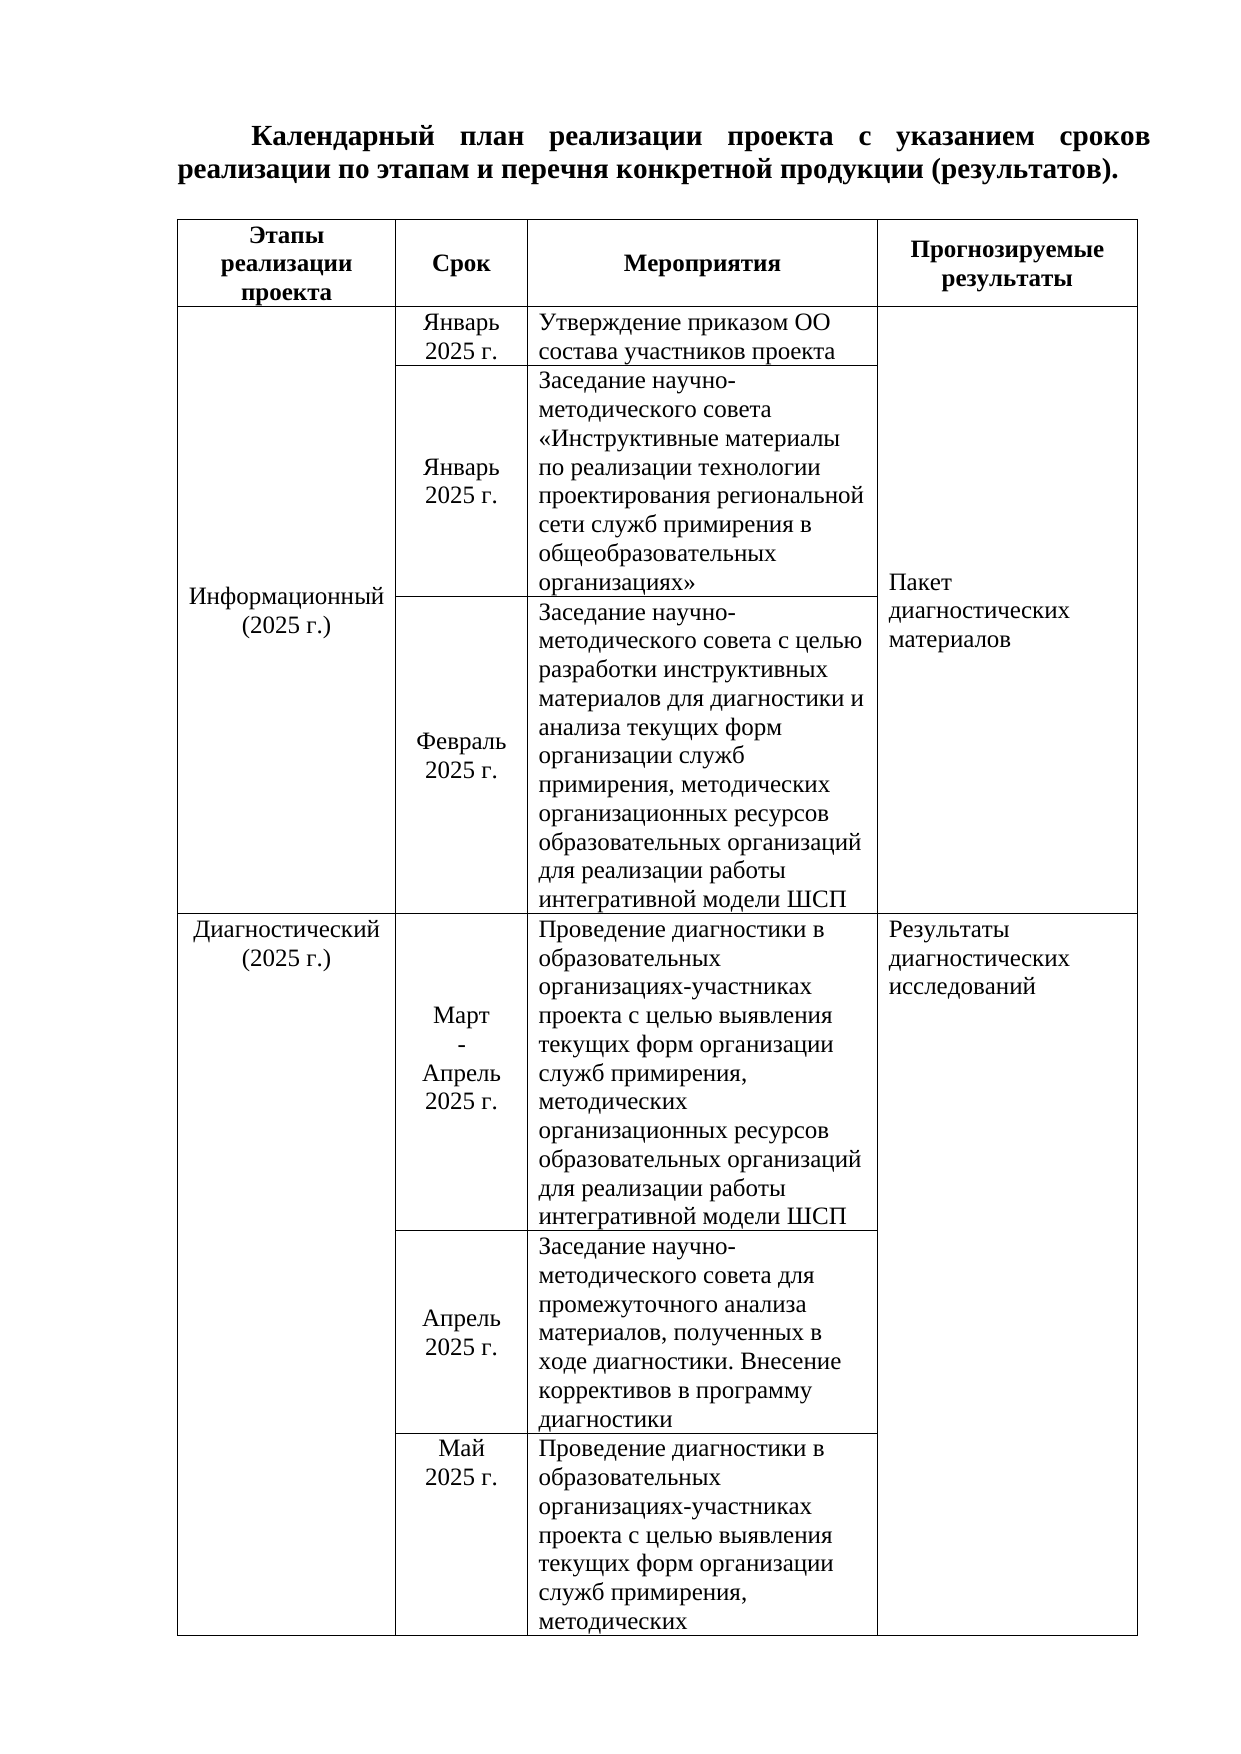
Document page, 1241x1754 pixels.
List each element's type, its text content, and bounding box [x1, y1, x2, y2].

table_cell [528, 1434, 877, 1635]
table_cell Заседание научно-методического совета «Инструктивные материалы по реализации технологии проектирования региональной сети служб примирения в общеобразовательных организациях» [528, 366, 877, 596]
table_cell Апрель 2025 г. [396, 1231, 527, 1432]
table_cell Январь 2025 г. [396, 366, 527, 596]
text Календарный план реализации проекта с указанием сроков реализации по этапам и перечня конкретной продукции (результатов). [177, 118, 1152, 185]
table_cell Январь 2025 г. [396, 307, 527, 364]
table_header Этапы реализации проекта [178, 220, 395, 306]
table_cell Февраль 2025 г. [396, 597, 527, 913]
table_header Срок [396, 220, 527, 306]
table_cell Диагностический (2025 г.) [178, 914, 395, 1635]
table_cell Информационный (2025 г.) [178, 307, 395, 913]
table_header Прогнозируемые результаты [878, 220, 1137, 306]
table_cell Результаты диагностических исследований [878, 914, 1137, 1635]
table_cell Заседание научно-методического совета с целью разработки инструктивных материалов для диагностики и анализа текущих форм организации служб примирения, методических организационных ресурсов образовательных организаций для реализации работы интегративной модели ШСП [528, 597, 877, 913]
table_cell Утверждение приказом ОО состава участников проекта [528, 307, 877, 364]
table_header Мероприятия [528, 220, 877, 306]
table_cell Пакет диагностических материалов [878, 307, 1137, 913]
table_cell Заседание научно-методического совета для промежуточного анализа материалов, полученных в ходе диагностики. Внесение коррективов в программу диагностики [528, 1231, 877, 1432]
table_cell Март - Апрель 2025 г. [396, 914, 527, 1230]
table_cell Май 2025 г. [396, 1434, 527, 1635]
